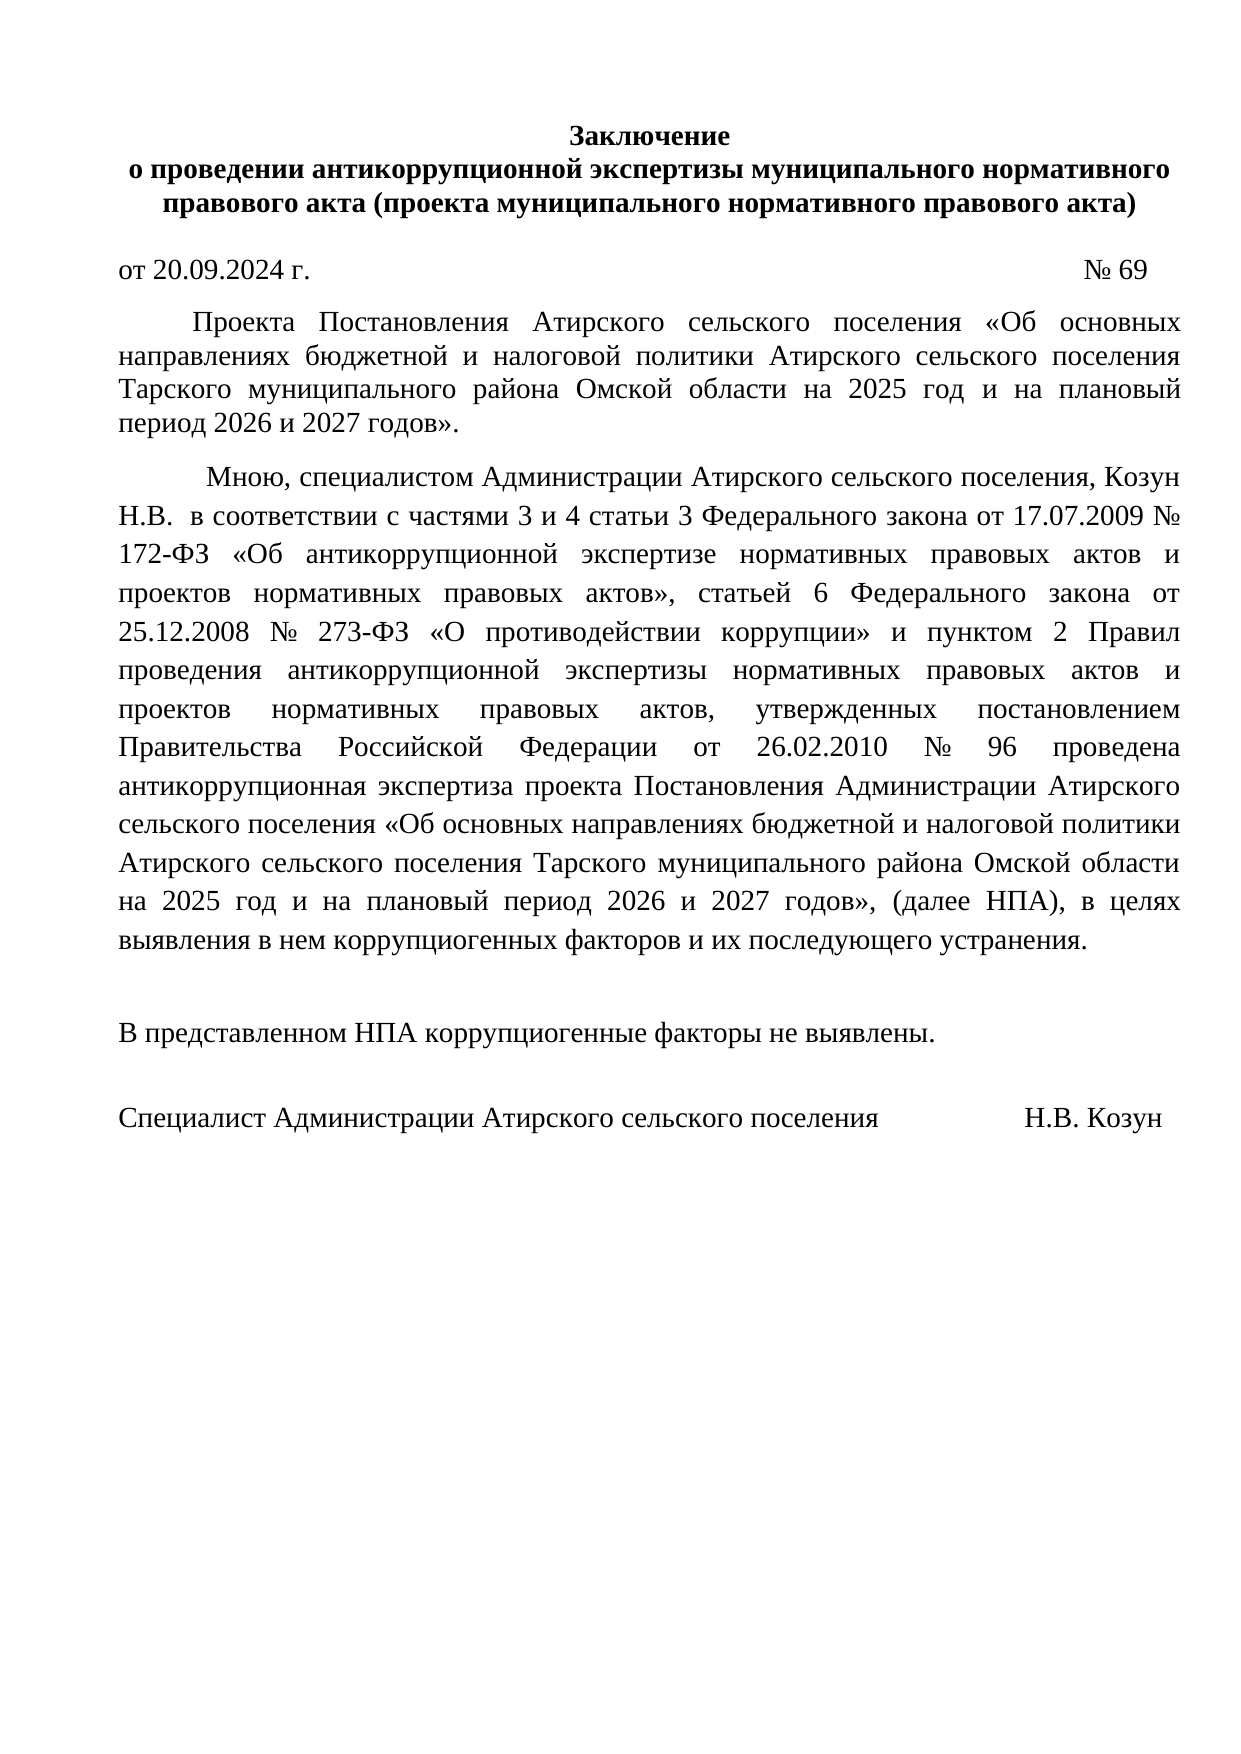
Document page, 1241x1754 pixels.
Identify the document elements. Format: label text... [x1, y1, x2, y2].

text Специалист Администрации Атирского сельского поселения Н.В. Козун [118, 1101, 1181, 1134]
text В представленном НПА коррупциогенные факторы не выявлены. [118, 1015, 1181, 1048]
text Мною, специалистом Администрации Атирского сельского поселения, Козун Н.В. в соответствии с частями 3 и 4 статьи 3 Федерального закона от 17.07.2009 № 172-ФЗ «Об антикоррупционной экспертизе нормативных правовых актов и проектов нормативных правовых актов», статьей 6 Федерального закона от 25.12.2008 № 273-ФЗ «О противодействии коррупции» и пунктом 2 Правил проведения антикоррупционной экспертизы нормативных правовых актов и проектов нормативных правовых актов, утвержденных постановлением Правительства Российской Федерации от 26.02.2010 № 96 проведена антикоррупционная экспертиза проекта Постановления Администрации Атирского сельского поселения «Об основных направлениях бюджетной и налоговой политики Атирского сельского поселения Тарского муниципального района Омской области на 2025 год и на плановый период 2026 и 2027 годов», (далее НПА), в целях выявления в нем коррупциогенных факторов и их последующего устранения. [118, 459, 1181, 956]
text о проведении антикоррупционной экспертизы муниципального нормативного правового акта (проекта муниципального нормативного правового акта) [118, 152, 1181, 219]
text Проекта Постановления Атирского сельского поселения «Об основных направлениях бюджетной и налоговой политики Атирского сельского поселения Тарского муниципального района Омской области на 2025 год и на плановый период 2026 и 2027 годов». [118, 304, 1181, 439]
text от 20.09.2024 г. № 69 [118, 252, 1181, 286]
text Заключение [118, 118, 1181, 152]
